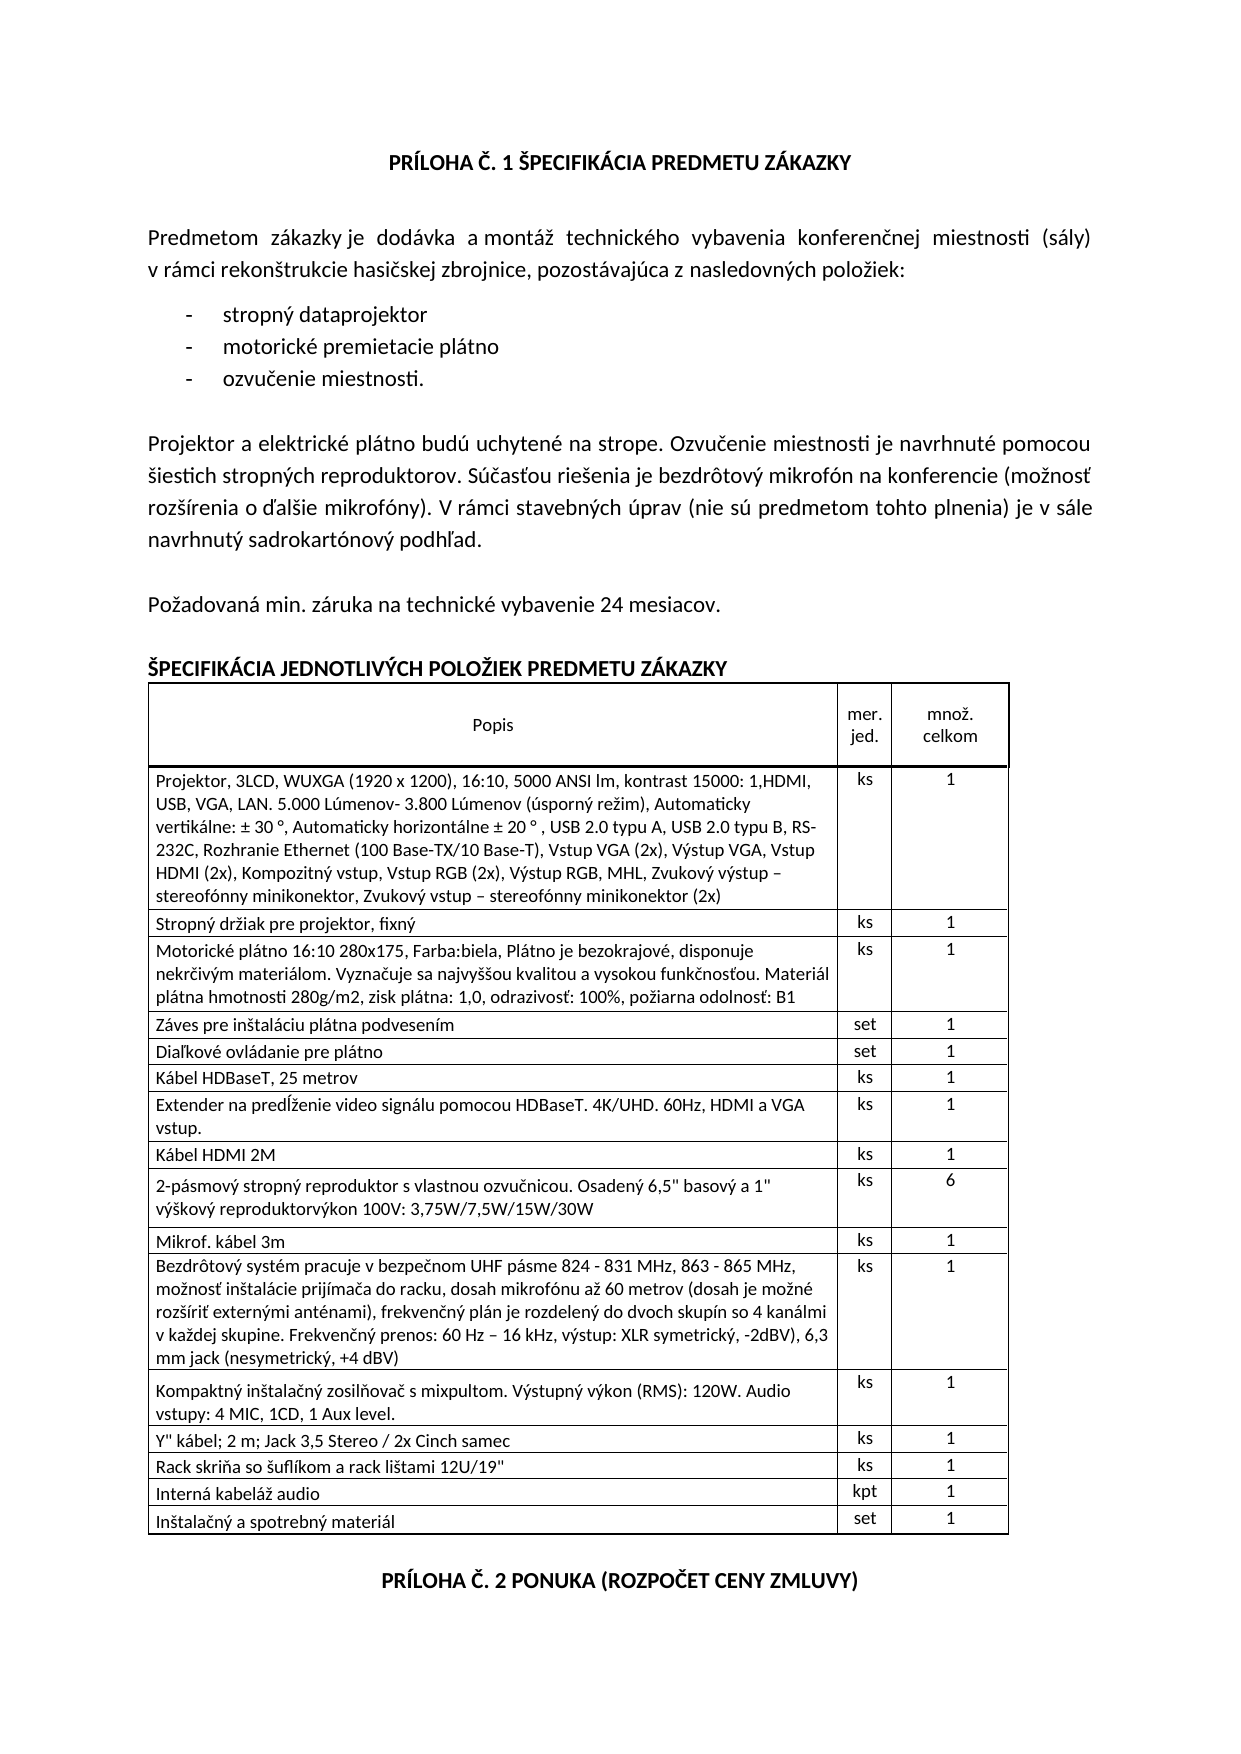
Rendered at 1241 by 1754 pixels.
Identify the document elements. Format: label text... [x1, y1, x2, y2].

text Príloha č. 1 ŠPECIFIKÁCIA predmetu zákazky [148, 148, 1092, 176]
table_cell 1 [892, 1369, 1008, 1425]
table_cell ks [838, 1453, 891, 1478]
table_cell ks [838, 1092, 891, 1141]
table_cell 1 [892, 1253, 1008, 1369]
table_cell ks [838, 768, 891, 909]
table_cell ks [838, 1169, 891, 1227]
text Príloha č. 2 Ponuka (ROZPOČET CENY ZMLUVY) [148, 1535, 1092, 1594]
table_cell Rack skriňa so šuflíkom a rack lištami 12U/19" [149, 1453, 837, 1478]
text Požadovaná min. záruka na technické vybavenie 24 mesiacov. [148, 590, 1092, 618]
table_cell ks [838, 1426, 891, 1452]
table_cell ks [838, 910, 891, 936]
text Projektor a elektrické plátno budú uchytené na strope. Ozvučenie miestnosti je navrhnuté pomocou šiestich stropných reproduktorov. Súčasťou riešenia je bezdrôtový mikrofón na konferencie (možnosť rozšírenia o ďalšie mikrofóny). V rámci stavebných úprav (nie sú predmetom tohto plnenia) je v sále navrhnutý sadrokartónový podhľad. [148, 429, 1092, 553]
table_cell 1 [892, 1038, 1008, 1064]
list stropný dataprojektor [185, 300, 1092, 328]
table_cell 1 [892, 1141, 1008, 1167]
table_cell Záves pre inštaláciu plátna podvesením [149, 1012, 837, 1038]
table_cell ks [838, 1065, 891, 1091]
table_cell 1 [892, 1011, 1008, 1038]
table_cell set [838, 1506, 891, 1533]
table_cell Kábel HDBaseT, 25 metrov [149, 1065, 837, 1091]
table_cell ks [838, 1254, 891, 1369]
table_cell Stropný držiak pre projektor, fixný [149, 910, 837, 936]
table_cell 1 [892, 1425, 1008, 1452]
table_header mer. jed. [838, 684, 891, 765]
text špecifikácia jednotlivých položiek predmetu zákazky [148, 654, 1092, 682]
text Predmetom zákazky je dodávka a montáž technického vybavenia konferenčnej miestnosti (sály) v rámci rekonštrukcie hasičskej zbrojnice, pozostávajúca z nasledovných položiek: [148, 223, 1092, 283]
table_cell kpt [838, 1479, 891, 1505]
table_cell Diaľkové ovládanie pre plátno [149, 1039, 837, 1064]
table_cell Y" kábel; 2 m; Jack 3,5 Stereo / 2x Cinch samec [149, 1426, 837, 1452]
table_cell Kábel HDMI 2M [149, 1142, 837, 1167]
table_cell Inštalačný a spotrebný materiál [149, 1506, 837, 1533]
table_cell set [838, 1039, 891, 1064]
table_cell 1 [892, 1091, 1008, 1141]
table_cell Bezdrôtový systém pracuje v bezpečnom UHF pásme 824 - 831 MHz, 863 - 865 MHz, možnosť inštalácie prijímača do racku, dosah mikrofónu až 60 metrov (dosah je možné rozšíriť externými anténami), frekvenčný plán je rozdelený do dvoch skupín so 4 kanálmi v každej skupine. Frekvenčný prenos: 60 Hz – 16 kHz, výstup: XLR symetrický, -2dBV), 6,3 mm jack (nesymetrický, +4 dBV) [149, 1254, 837, 1369]
table_cell 1 [892, 1505, 1008, 1533]
table_cell 1 [892, 1452, 1008, 1478]
table_cell Kompaktný inštalačný zosilňovač s mixpultom. Výstupný výkon (RMS): 120W. Audio vstupy: 4 MIC, 1CD, 1 Aux level. [149, 1370, 837, 1425]
table_cell Extender na predĺženie video signálu pomocou HDBaseT. 4K/UHD. 60Hz, HDMI a VGA vstup. [149, 1092, 837, 1141]
table_cell 6 [892, 1168, 1008, 1227]
list ozvučenie miestnosti. [185, 364, 1092, 392]
table_cell Interná kabeláž audio [149, 1479, 837, 1505]
table_cell ks [838, 1370, 891, 1425]
table_cell 1 [892, 936, 1008, 1011]
table_cell ks [838, 937, 891, 1011]
table_cell 1 [892, 765, 1008, 909]
list motorické premietacie plátno [185, 332, 1092, 360]
table_cell set [838, 1012, 891, 1038]
table_cell 1 [892, 909, 1008, 936]
table_header množ. celkom [892, 684, 1008, 765]
table_cell 2-pásmový stropný reproduktor s vlastnou ozvučnicou. Osadený 6,5" basový a 1" výškový reproduktorvýkon 100V: 3,75W/7,5W/15W/30W [149, 1169, 837, 1227]
table_cell 1 [892, 1064, 1008, 1091]
table_header Popis [149, 684, 837, 765]
table_cell ks [838, 1142, 891, 1167]
table_cell Mikrof. kábel 3m [149, 1228, 837, 1253]
table_cell 1 [892, 1478, 1008, 1505]
table_cell 1 [892, 1227, 1008, 1253]
table_cell Motorické plátno 16:10 280x175, Farba:biela, Plátno je bezokrajové, disponuje nekrčivým materiálom. Vyznačuje sa najvyššou kvalitou a vysokou funkčnosťou. Materiál plátna hmotnosti 280g/m2, zisk plátna: 1,0, odrazivosť: 100%, požiarna odolnosť: B1 [149, 937, 837, 1011]
table_cell Projektor, 3LCD, WUXGA (1920 x 1200), 16:10, 5000 ANSI lm, kontrast 15000: 1,HDMI, USB, VGA, LAN. 5.000 Lúmenov- 3.800 Lúmenov (úsporný režim), Automaticky vertikálne: ± 30 °, Automaticky horizontálne ± 20 ° , USB 2.0 typu A, USB 2.0 typu B, RS-232C, Rozhranie Ethernet (100 Base-TX/10 Base-T), Vstup VGA (2x), Výstup VGA, Vstup HDMI (2x), Kompozitný vstup, Vstup RGB (2x), Výstup RGB, MHL, Zvukový výstup – stereofónny minikonektor, Zvukový vstup – stereofónny minikonektor (2x) [149, 768, 837, 909]
table_cell ks [838, 1228, 891, 1253]
